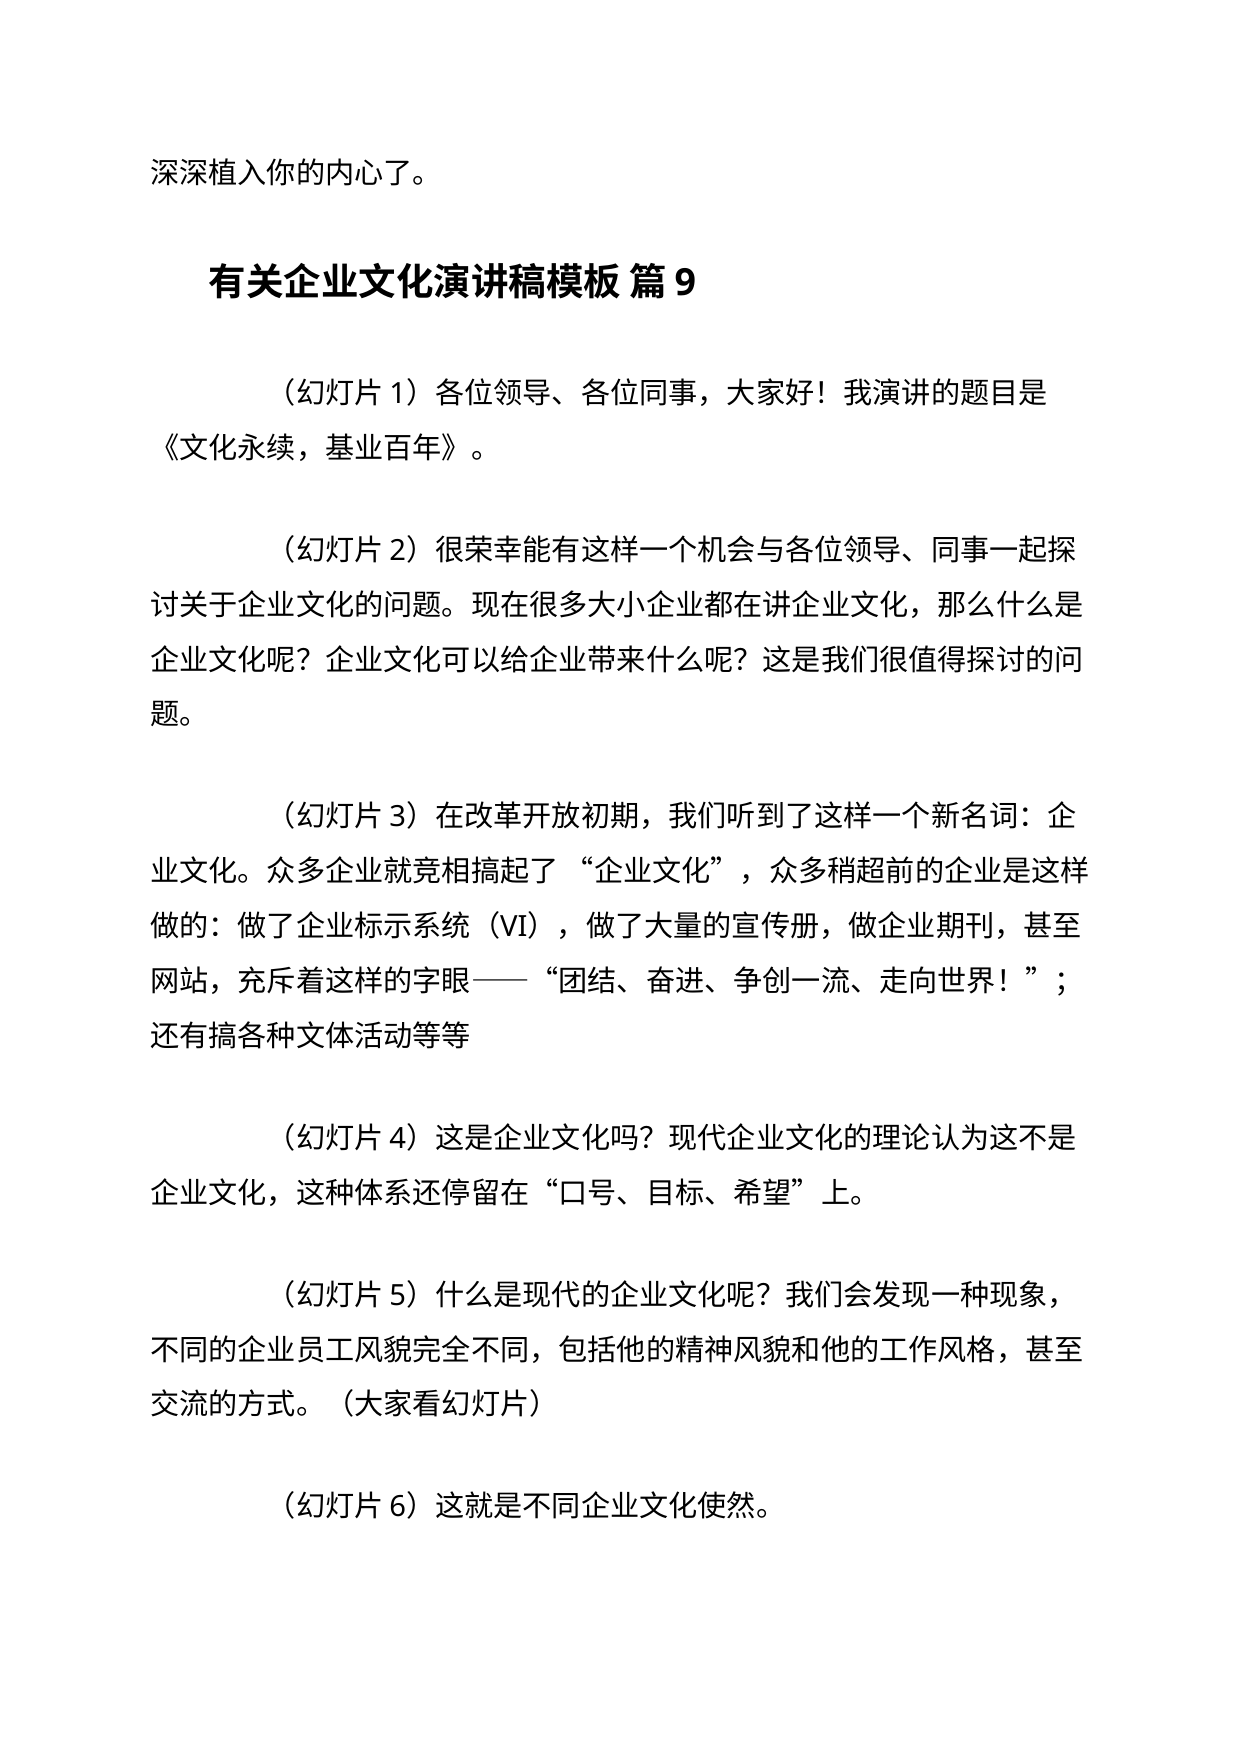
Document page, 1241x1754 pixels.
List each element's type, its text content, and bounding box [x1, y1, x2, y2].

text （幻灯片6）这就是不同企业文化使然。 [150, 1483, 1090, 1525]
text （幻灯片5）什么是现代的企业文化呢？我们会发现一种现象，不同的企业员工风貌完全不同，包括他的精神风貌和他的工作风格，甚至交流的方式。（大家看幻灯片） [150, 1271, 1090, 1423]
text （幻灯片3）在改革开放初期，我们听到了这样一个新名词：企业文化。众多企业就竞相搞起了 “企业文化”，众多稍超前的企业是这样做的：做了企业标示系统（VI），做了大量的宣传册，做企业期刊，甚至网站，充斥着这样的字眼——“团结、奋进、争创一流、走向世界！”；还有搞各种文体活动等等 [150, 793, 1090, 1055]
text （幻灯片2）很荣幸能有这样一个机会与各位领导、同事一起探讨关于企业文化的问题。现在很多大小企业都在讲企业文化，那么什么是企业文化呢？企业文化可以给企业带来什么呢？这是我们很值得探讨的问题。 [150, 526, 1090, 733]
text 有关企业文化演讲稿模板 篇9 [150, 252, 1090, 306]
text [150, 150, 1090, 192]
text （幻灯片4）这是企业文化吗？现代企业文化的理论认为这不是企业文化，这种体系还停留在“口号、目标、希望”上。 [150, 1114, 1090, 1212]
text （幻灯片1）各位领导、各位同事，大家好！我演讲的题目是《文化永续，基业百年》。 [150, 369, 1090, 467]
